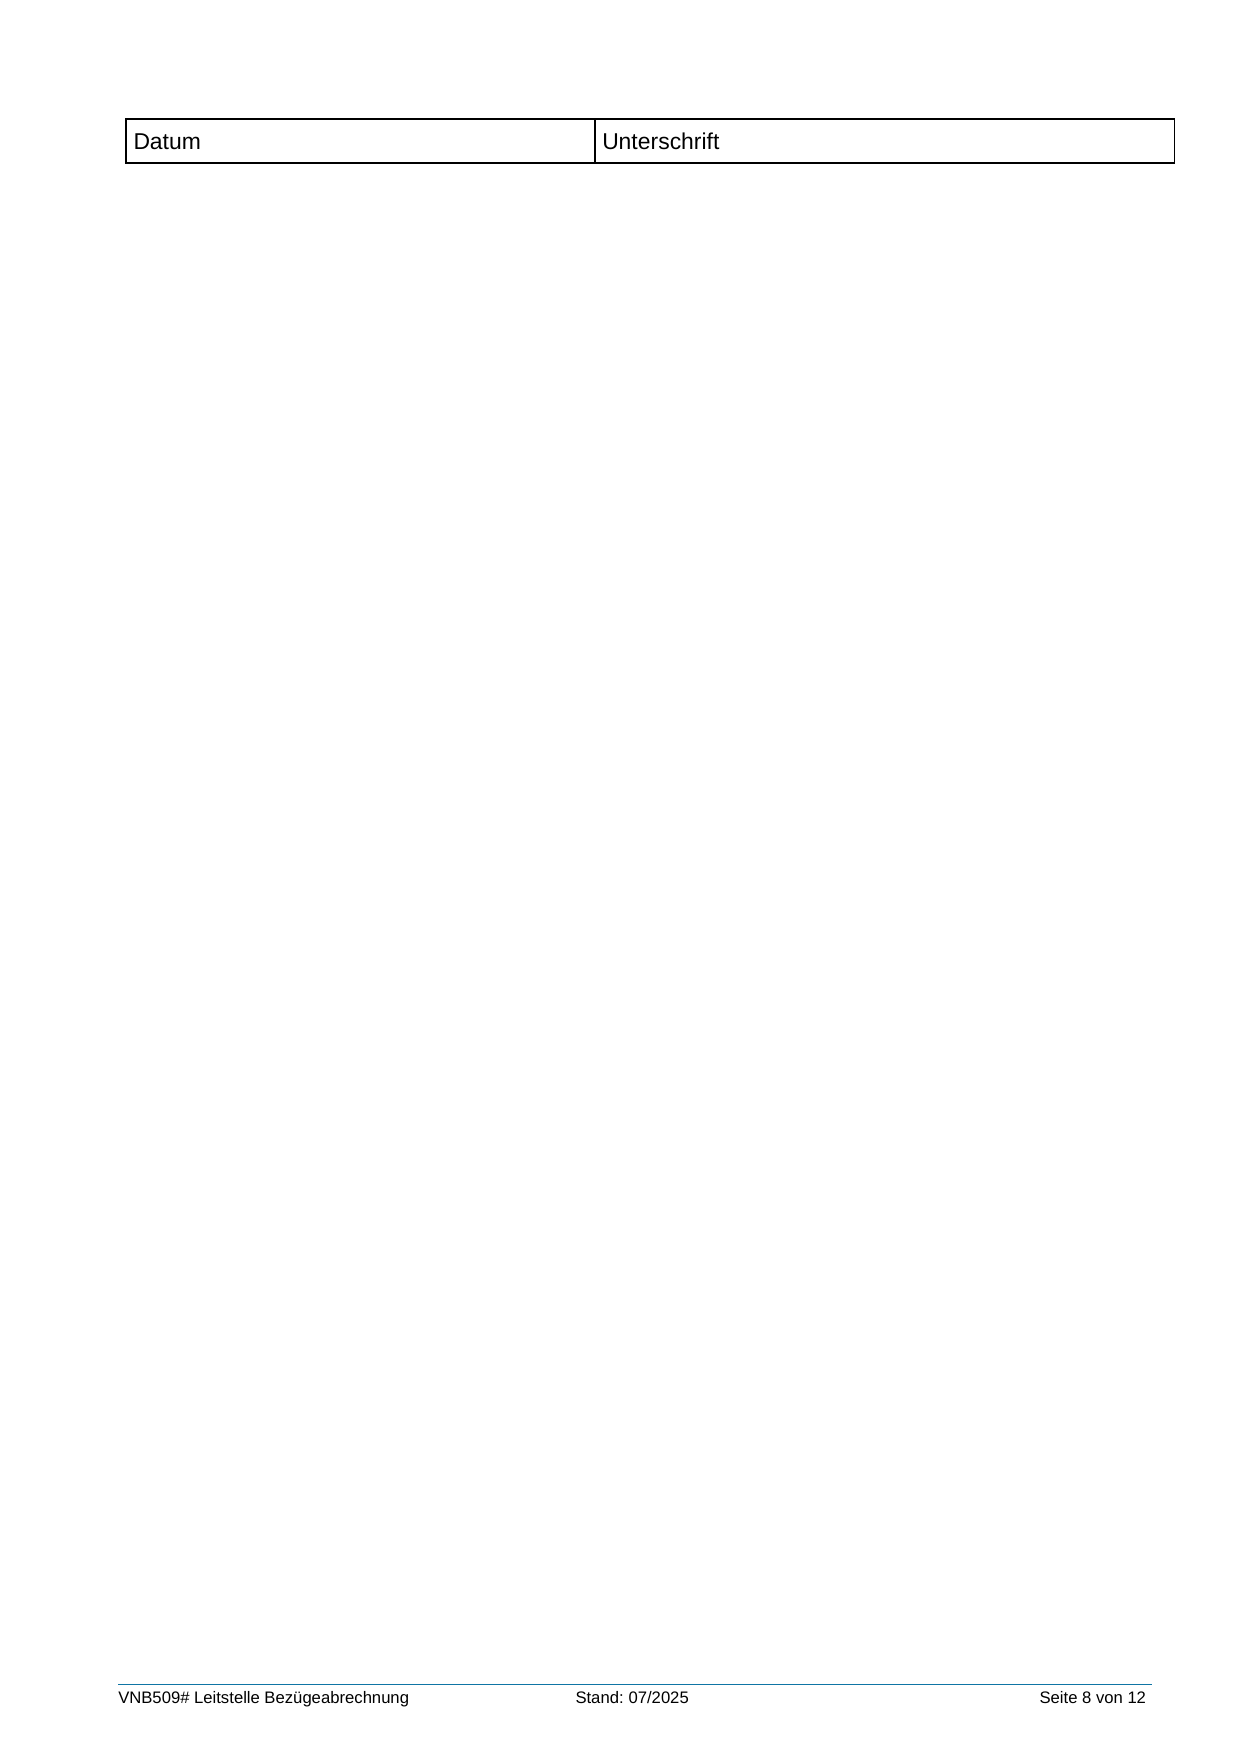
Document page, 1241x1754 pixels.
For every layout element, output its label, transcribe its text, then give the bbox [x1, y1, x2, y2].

table_cell Unterschrift [596, 120, 1174, 162]
table_cell Datum [127, 120, 594, 162]
